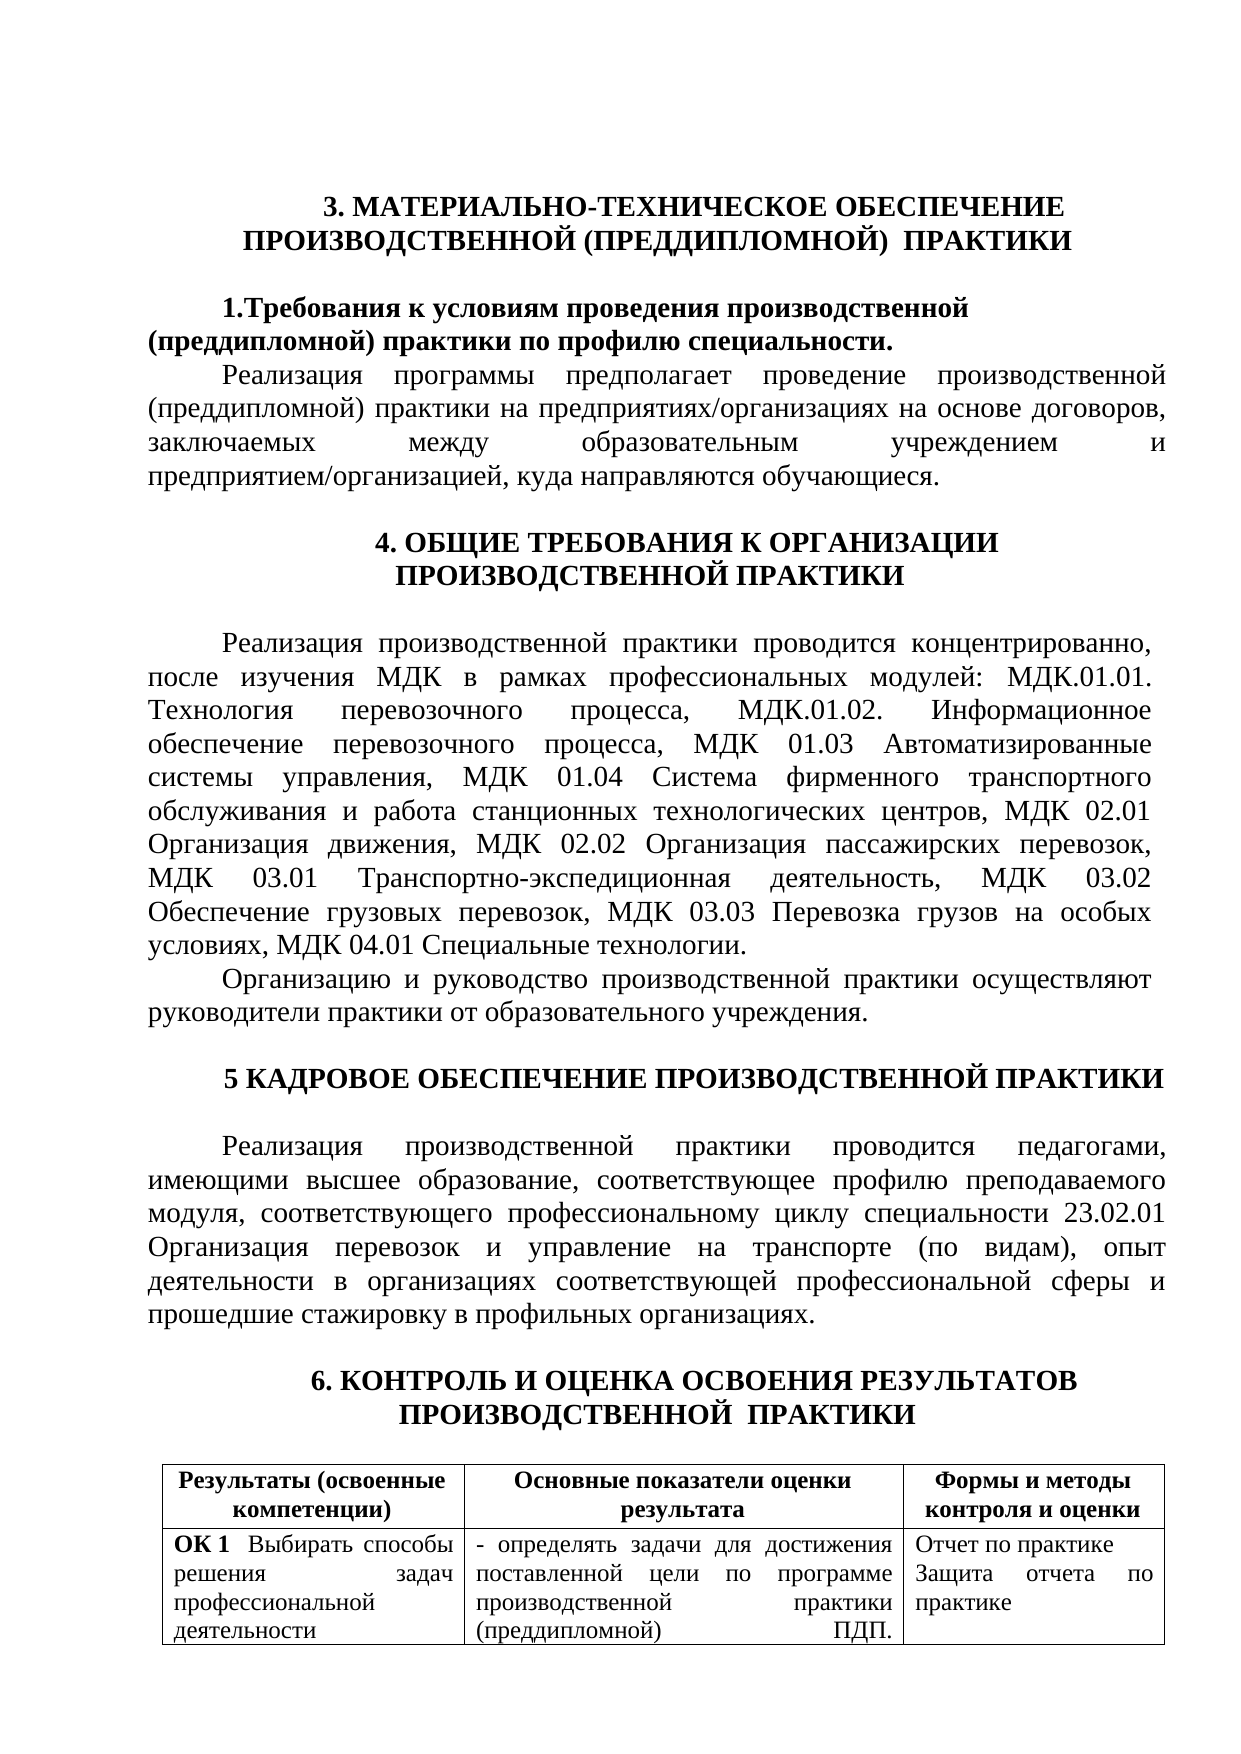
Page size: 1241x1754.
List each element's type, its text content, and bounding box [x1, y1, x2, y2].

text 3. МАТЕРИАЛЬНО-ТЕХНИЧЕСКОЕ ОБЕСПЕЧЕНИЕ ПРОИЗВОДСТВЕННОЙ (ПРЕДДИПЛОМНОЙ) ПРАКТИКИ [148, 189, 1167, 256]
text Реализация производственной практики проводится концентрированно, после изучения МДК в рамках профессиональных модулей: МДК.01.01. Технология перевозочного процесса, МДК.01.02. Информационное обеспечение перевозочного процесса, МДК 01.03 Автоматизированные системы управления, МДК 01.04 Система фирменного транспортного обслуживания и работа станционных технологических центров, МДК 02.01 Организация движения, МДК 02.02 Организация пассажирских перевозок, МДК 03.01 Транспортно-экспедиционная деятельность, МДК 03.02 Обеспечение грузовых перевозок, МДК 03.03 Перевозка грузов на особых условиях, МДК 04.01 Специальные технологии. [148, 625, 1152, 961]
text 1.Требования к условиям проведения производственной (преддипломной) практики по профилю специальности. [148, 290, 1167, 357]
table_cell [465, 1529, 903, 1644]
table_header Формы и методы контроля и оценки [904, 1465, 1164, 1528]
table_header Основные показатели оценки результата [465, 1465, 903, 1528]
text Реализация производственной практики проводится педагогами, имеющими высшее образование, соответствующее профилю преподаваемого модуля, соответствующего профессиональному циклу специальности 23.02.01 Организация перевозок и управление на транспорте (по видам), опыт деятельности в организациях соответствующей профессиональной сферы и прошедшие стажировку в профильных организациях. [148, 1128, 1167, 1330]
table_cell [904, 1529, 1164, 1644]
text 6. КОНТРОЛЬ И ОЦЕНКА ОСВОЕНИЯ РЕЗУЛЬТАТОВ ПРОИЗВОДСТВЕННОЙ ПРАКТИКИ [148, 1363, 1167, 1430]
text 5 КАДРОВОЕ ОБЕСПЕЧЕНИЕ ПРОИЗВОДСТВЕННОЙ ПРАКТИКИ [148, 1061, 1167, 1095]
table_header Результаты (освоенные компетенции) [163, 1465, 464, 1528]
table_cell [163, 1529, 464, 1644]
text 4. ОБЩИЕ ТРЕБОВАНИЯ К ОРГАНИЗАЦИИ ПРОИЗВОДСТВЕННОЙ ПРАКТИКИ [148, 525, 1152, 592]
text Организацию и руководство производственной практики осуществляют руководители практики от образовательного учреждения. [148, 961, 1152, 1028]
text Реализация программы предполагает проведение производственной (преддипломной) практики на предприятиях/организациях на основе договоров, заключаемых между образовательным учреждением и предприятием/организацией, куда направляются обучающиеся. [148, 357, 1167, 491]
